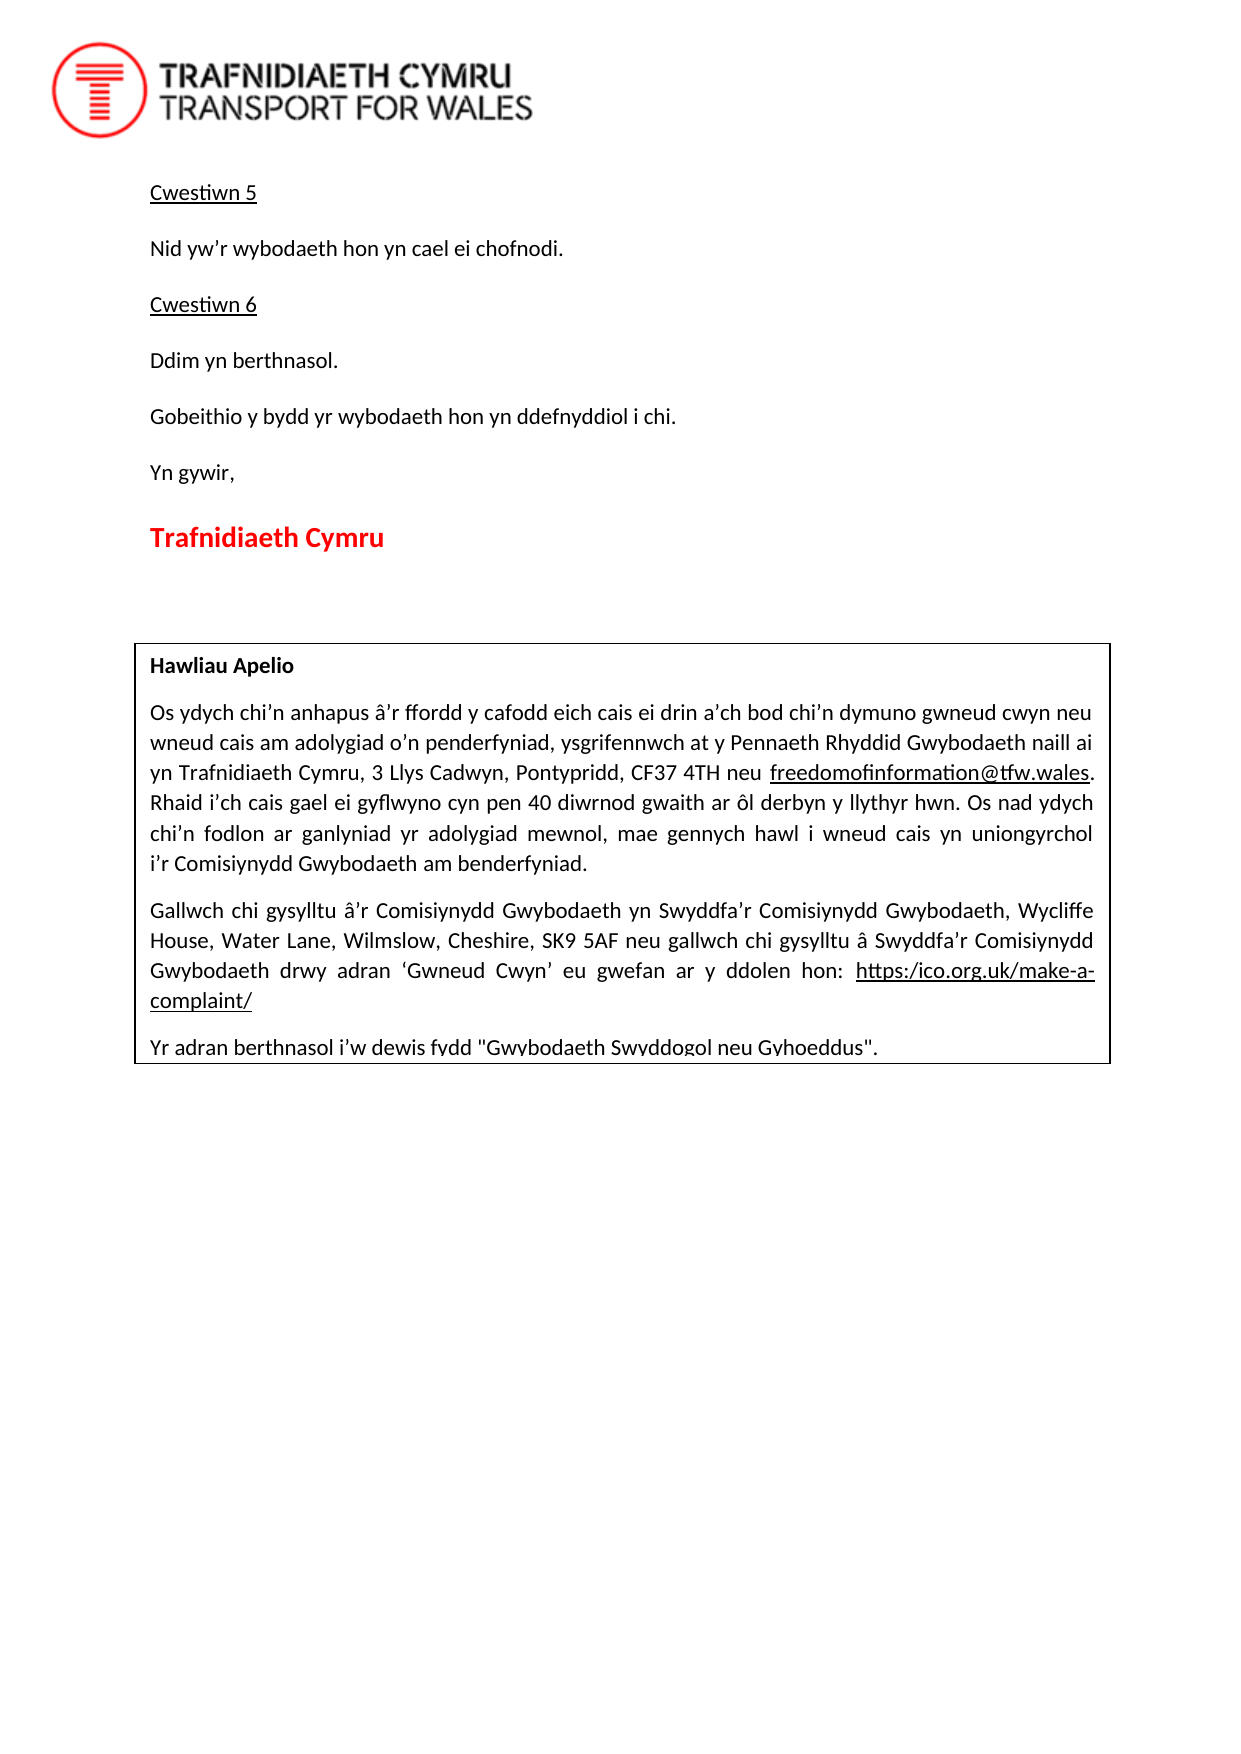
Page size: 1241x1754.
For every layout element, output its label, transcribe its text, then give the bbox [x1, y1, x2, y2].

text Nid yw’r wybodaeth hon yn cael ei chofnodi. [150, 234, 1090, 262]
text Trafnidiaeth Cymru [150, 519, 1090, 554]
text Ddim yn berthnasol. [150, 346, 1090, 374]
text Cwestiwn 5 [150, 178, 1090, 206]
picture [42, 32, 535, 143]
text Gobeithio y bydd yr wybodaeth hon yn ddefnyddiol i chi. [150, 402, 1090, 430]
text Cwestiwn 6 [150, 290, 1090, 318]
text Yn gywir, [150, 458, 1090, 486]
